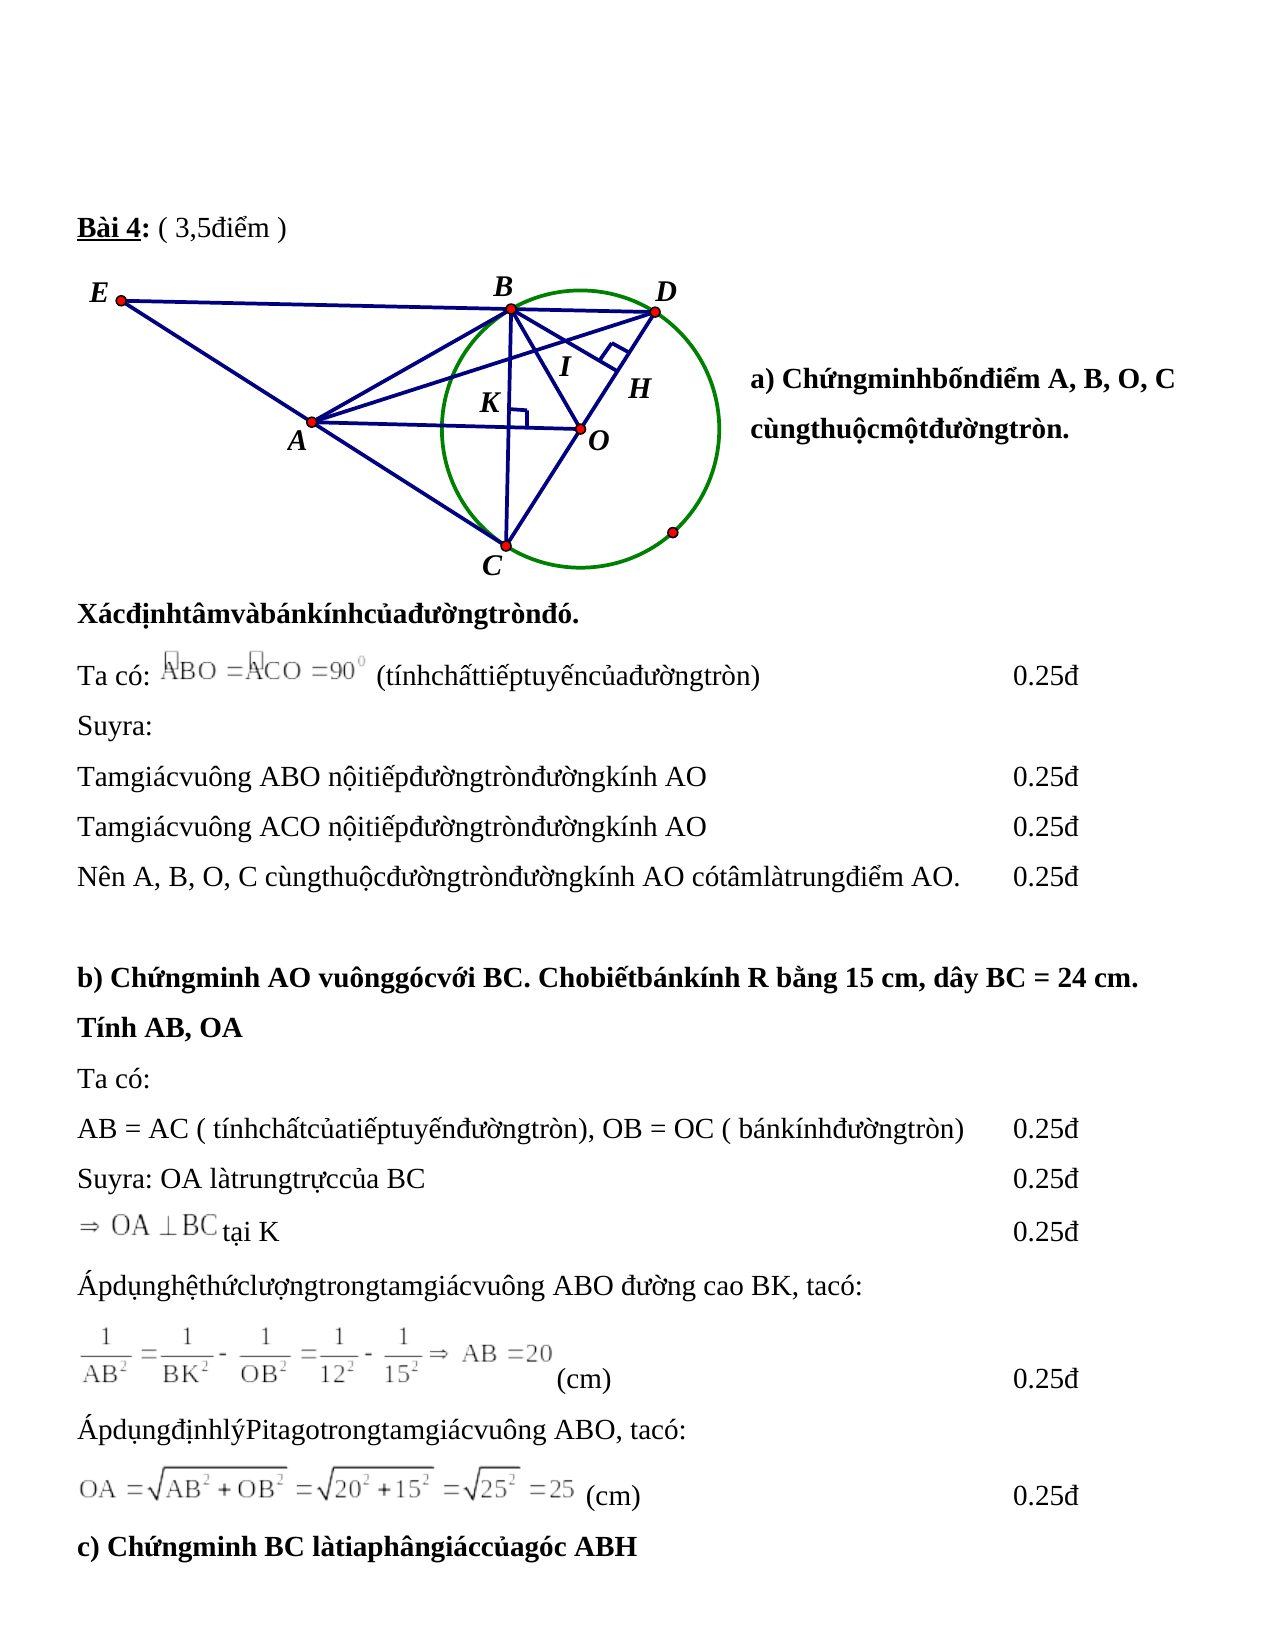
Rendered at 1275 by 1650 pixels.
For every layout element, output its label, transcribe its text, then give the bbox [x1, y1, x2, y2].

text Bài 4: ( 3,5điểm ) [77, 210, 1198, 243]
text Tamgiácvuông ACO nộitiếpđườngtrònđườngkính AO 0.25đ [77, 809, 1198, 843]
text Suyra: OA làtrungtrựccủa BC 0.25đ [77, 1161, 1198, 1195]
text Suyra: [77, 708, 1198, 742]
text tại K 0.25đ [77, 1212, 1198, 1251]
text (cm) 0.25đ [77, 1318, 1198, 1395]
text Ápdụnghệthứclượngtrongtamgiácvuông ABO đường cao BK, tacó: [77, 1268, 1198, 1302]
text Tamgiácvuông ABO nộitiếpđườngtrònđườngkính AO 0.25đ [77, 759, 1198, 792]
text Nên A, B, O, C cùngthuộcđườngtrònđườngkính AO cótâmlàtrungđiểm AO. 0.25đ [77, 859, 1198, 893]
text c) Chứngminh BC làtiaphângiáccủagóc ABH [77, 1529, 1198, 1562]
text a) Chứngminhbốnđiểm A, B, O, C cùngthuộcmộtđườngtròn. Xácđịnhtâmvàbánkínhcủađườngtrònđó. [77, 361, 1198, 630]
text ÁpdụngđịnhlýPitagotrongtamgiácvuông ABO, tacó: [77, 1412, 1198, 1445]
text Ta có: (tínhchấttiếptuyếncủađườngtròn) 0.25đ [77, 646, 1198, 692]
text Ta có: [77, 1061, 1198, 1094]
text (cm) 0.25đ [77, 1462, 1198, 1512]
text b) Chứngminh AO vuônggócvới BC. Chobiếtbánkính R bằng 15 cm, dây BC = 24 cm. Tính AB, OA [77, 960, 1198, 1044]
text AB = AC ( tínhchấtcủatiếptuyếnđườngtròn), OB = OC ( bánkínhđườngtròn) 0.25đ [77, 1111, 1198, 1144]
